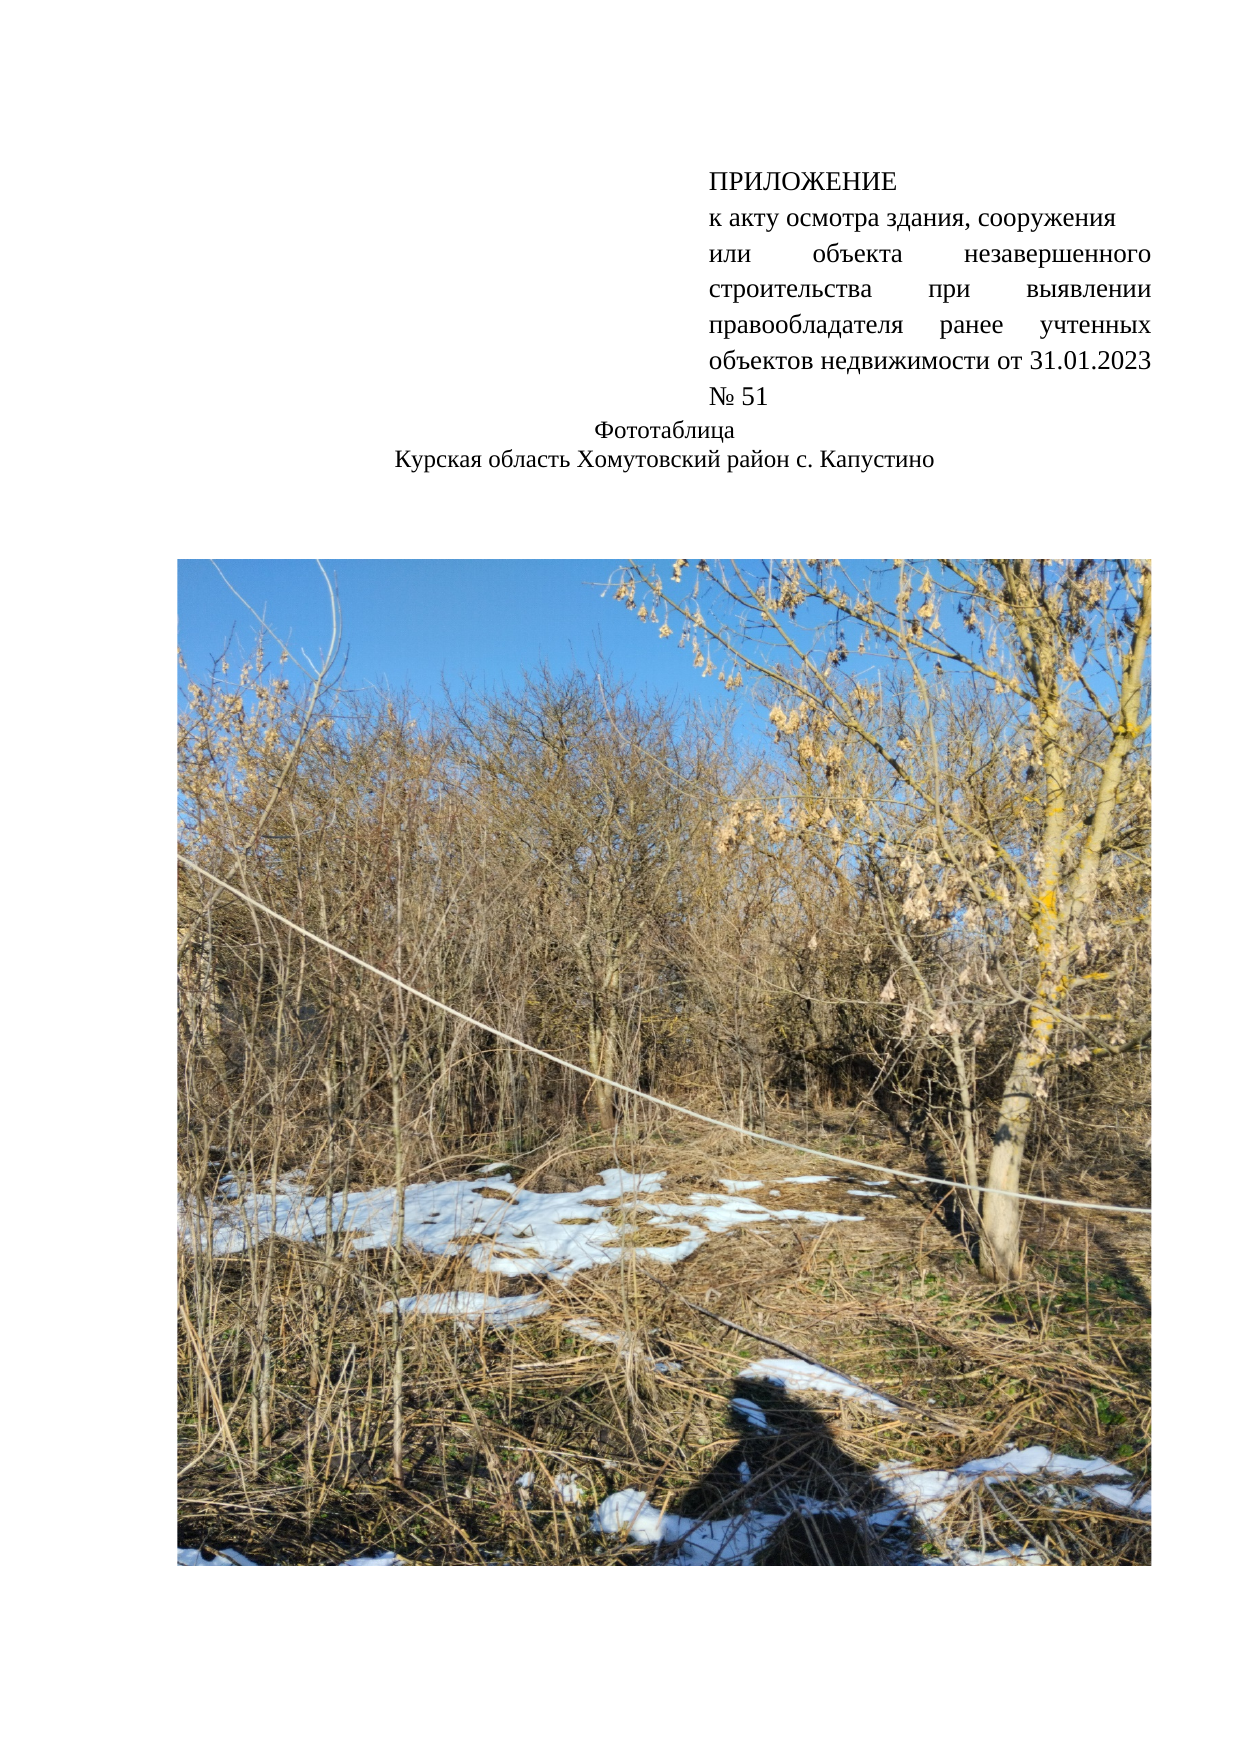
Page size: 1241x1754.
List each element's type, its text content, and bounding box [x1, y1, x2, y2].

text ПРИЛОЖЕНИЕ [709, 165, 1152, 197]
text к акту осмотра здания, сооружения [709, 201, 1152, 232]
picture [177, 559, 1152, 1566]
text Курская область Хомутовский район с. Капустино [177, 444, 1152, 473]
text Фототаблица [177, 416, 1152, 444]
text или объекта незавершенного строительства при выявлении правообладателя ранее учтенных объектов недвижимости от 31.01.2023 № 51 [709, 237, 1152, 411]
